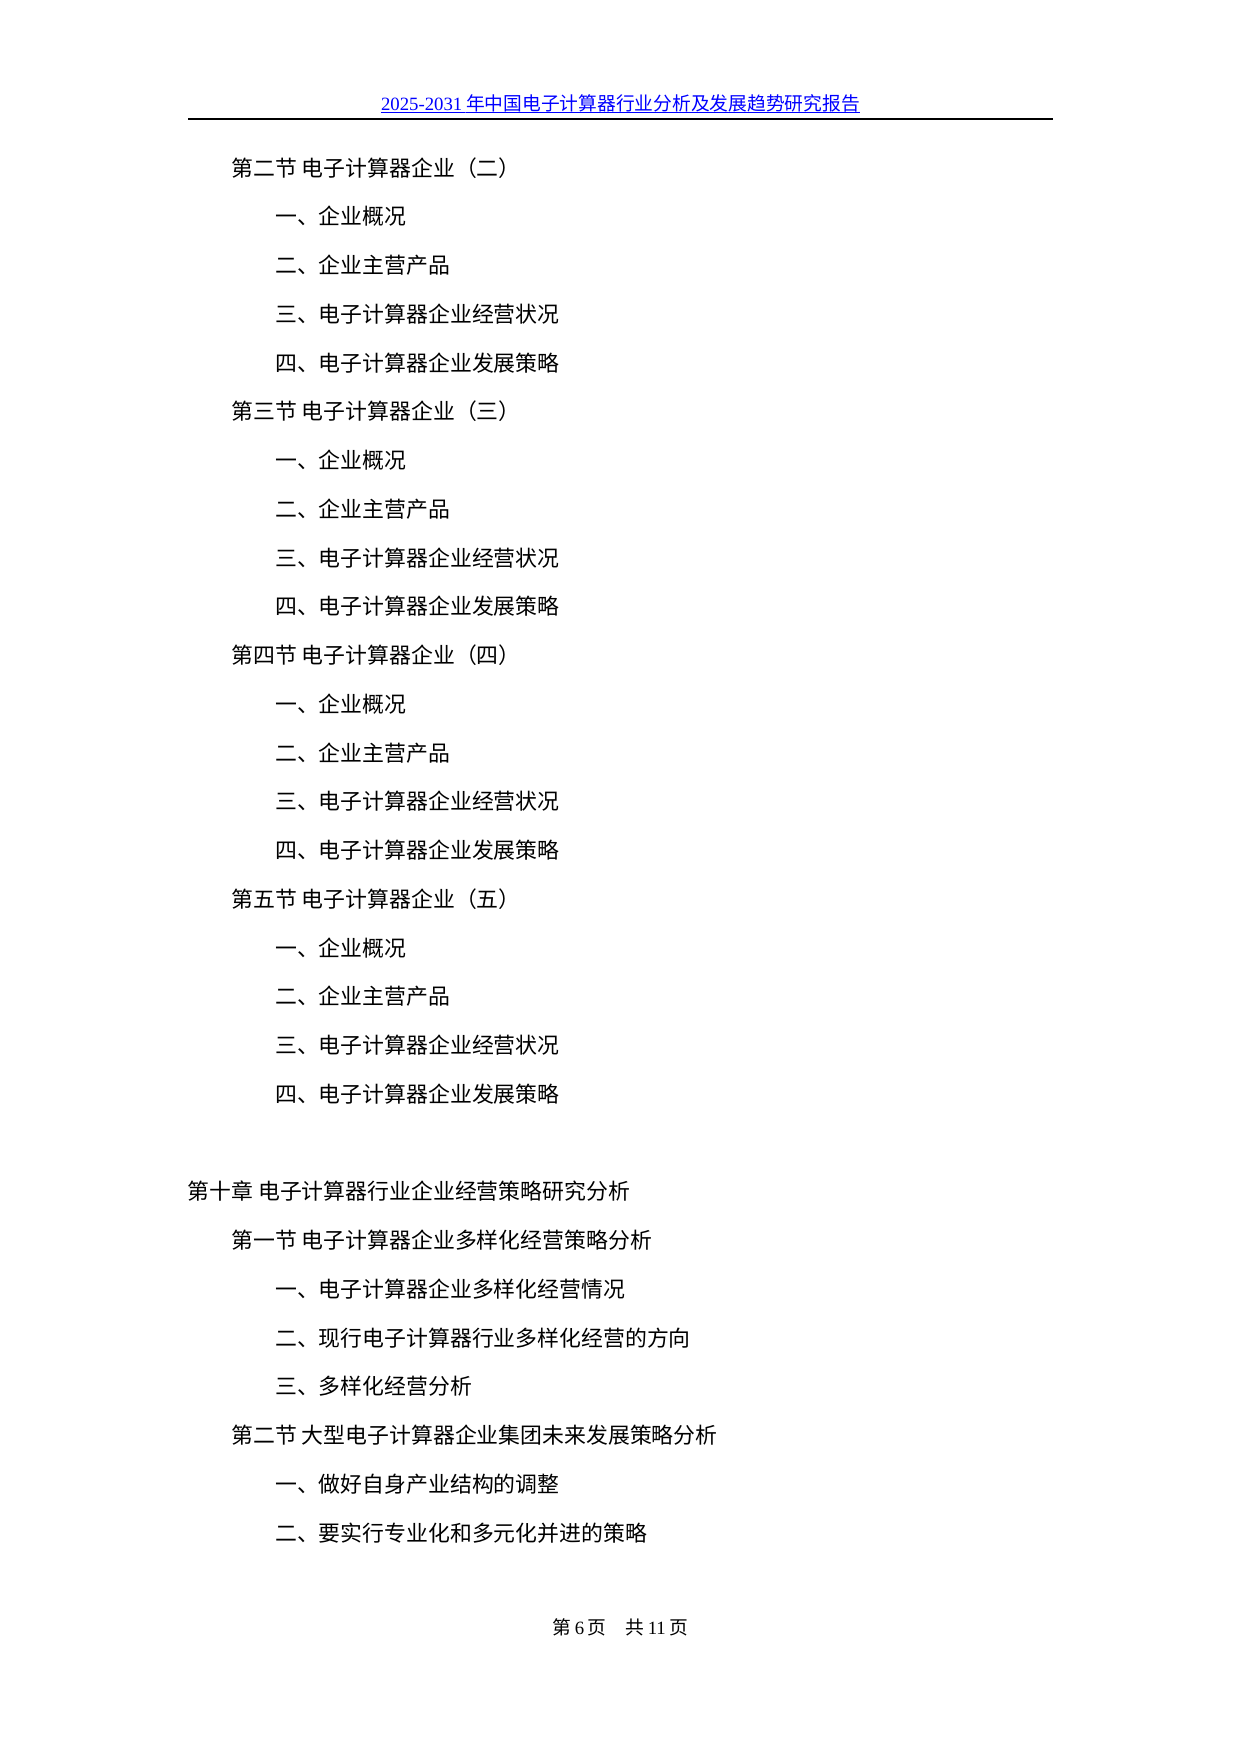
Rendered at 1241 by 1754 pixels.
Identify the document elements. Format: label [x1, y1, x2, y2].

text [187, 150, 1053, 1548]
